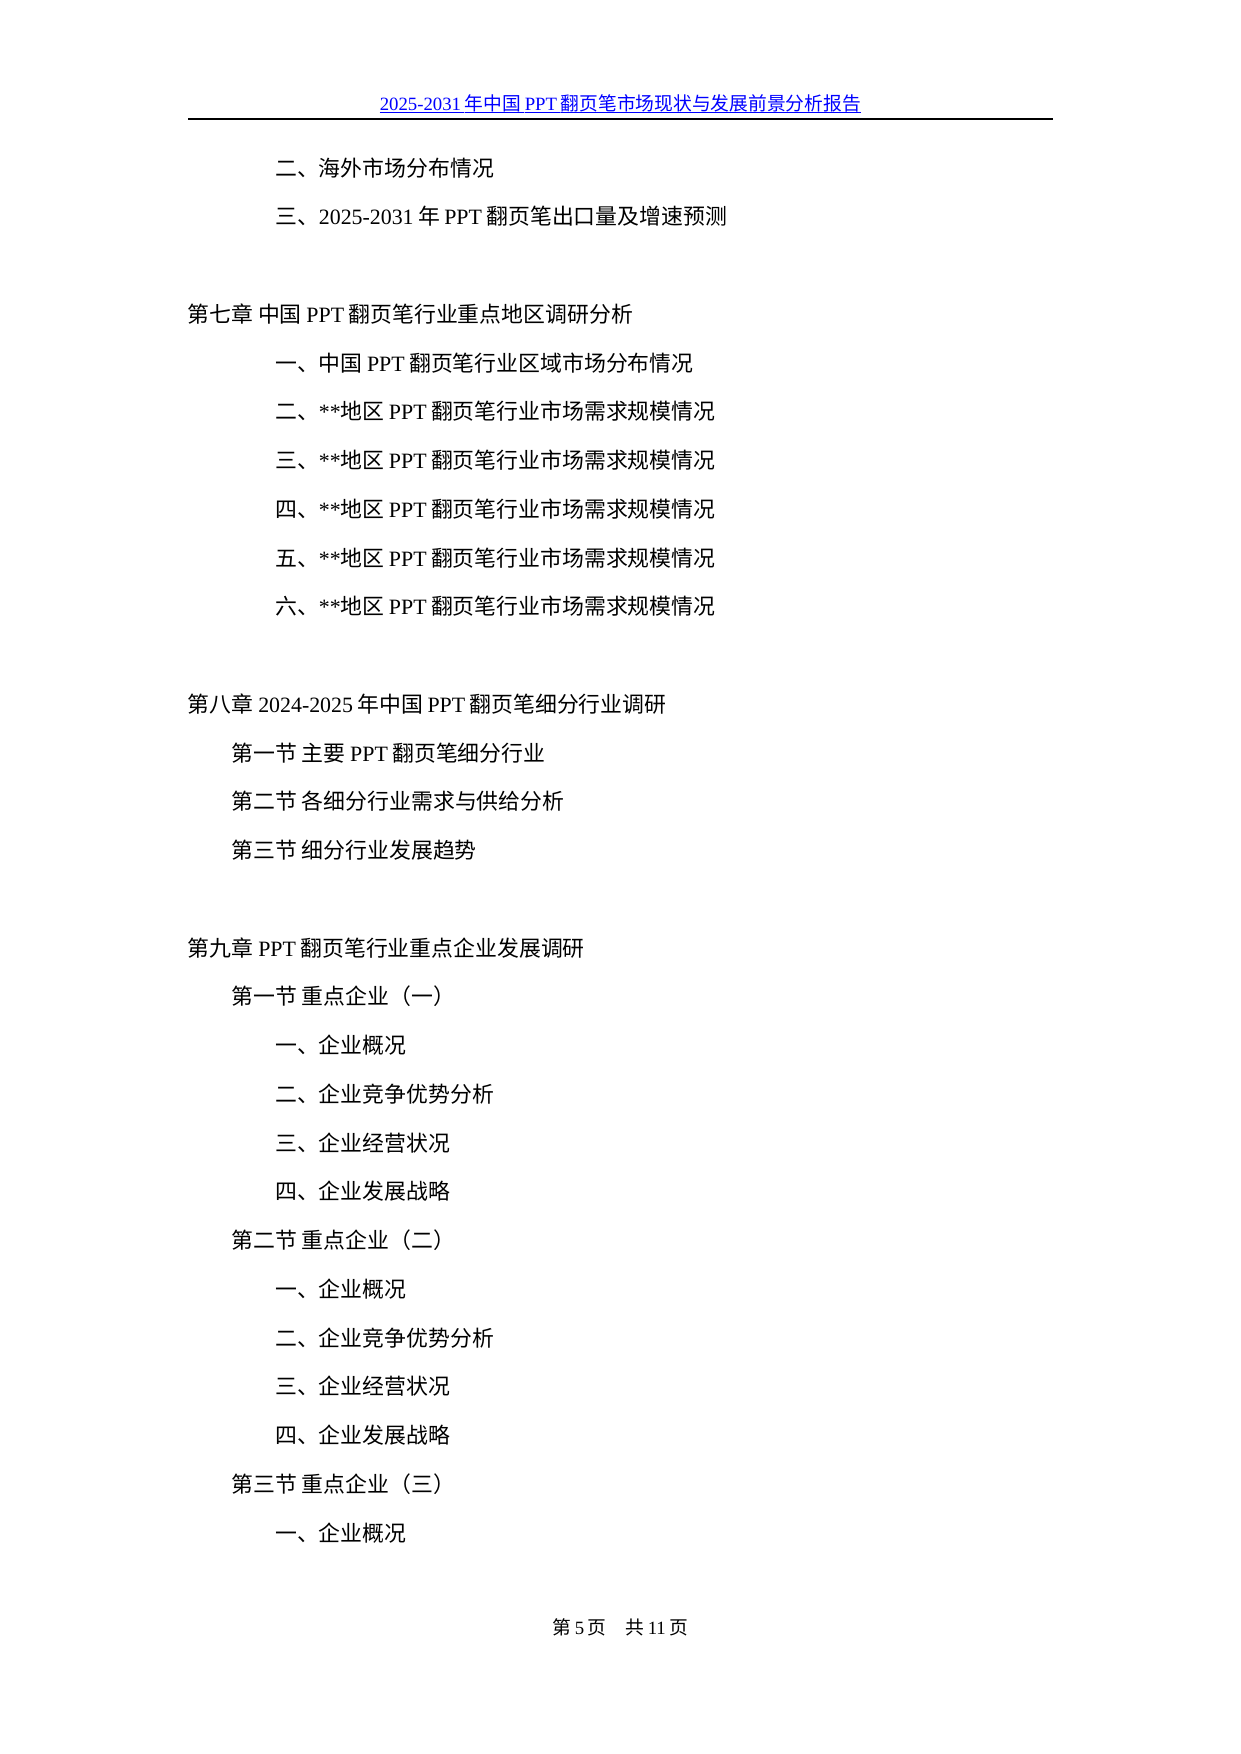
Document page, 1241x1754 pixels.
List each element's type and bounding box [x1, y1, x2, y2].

text [187, 150, 1053, 1548]
